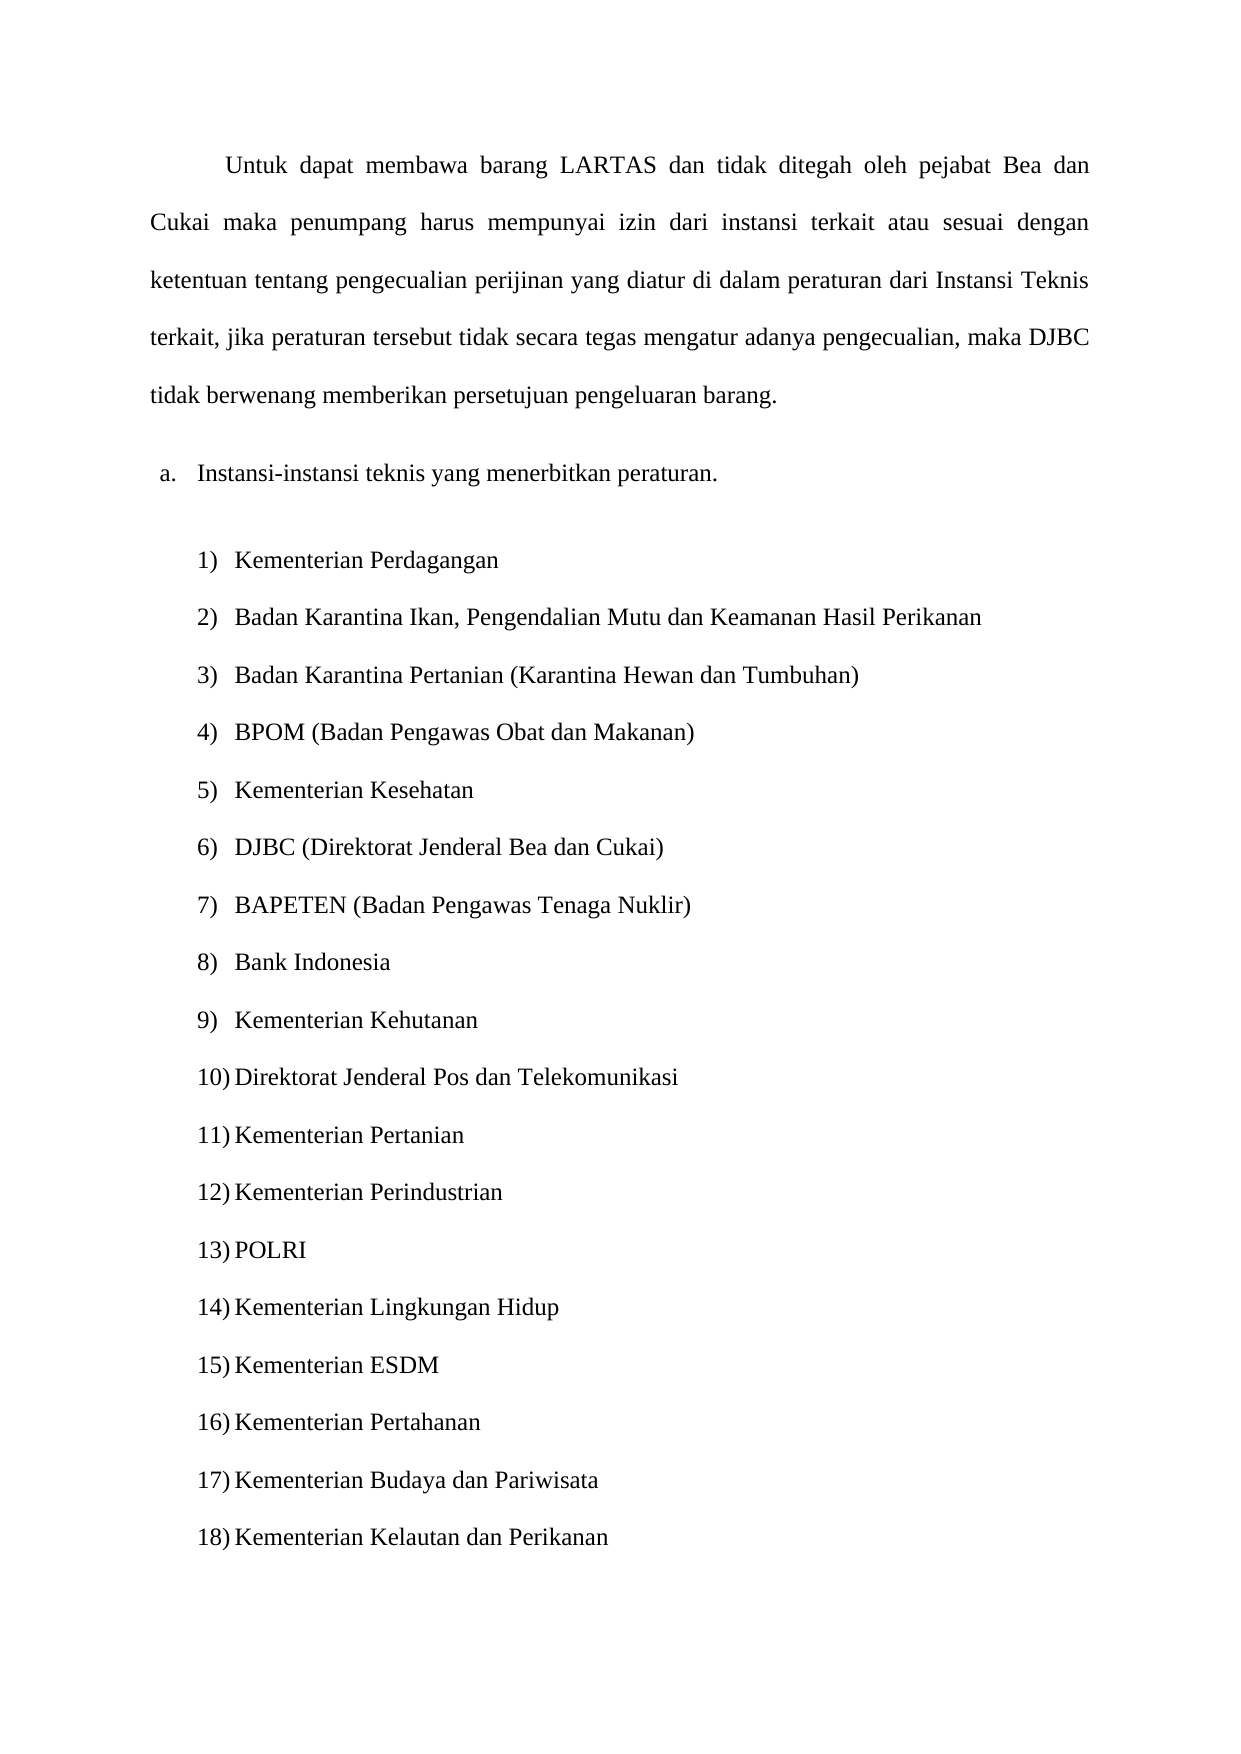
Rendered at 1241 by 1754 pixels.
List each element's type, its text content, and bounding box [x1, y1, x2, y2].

list POLRI [197, 1235, 1090, 1264]
list Kementerian Kesehatan [197, 775, 1090, 804]
list BPOM (Badan Pengawas Obat dan Makanan) [197, 717, 1090, 746]
list Kementerian ESDM [197, 1350, 1090, 1379]
list Direktorat Jenderal Pos dan Telekomunikasi [197, 1062, 1090, 1091]
list Kementerian Budaya dan Pariwisata [197, 1465, 1090, 1494]
list DJBC (Direktorat Jenderal Bea dan Cukai) [197, 832, 1090, 861]
list Kementerian Lingkungan Hidup [197, 1292, 1090, 1321]
list Kementerian Pertanian [197, 1120, 1090, 1149]
list Kementerian Pertahanan [197, 1407, 1090, 1436]
list Badan Karantina Ikan, Pengendalian Mutu dan Keamanan Hasil Perikanan [197, 602, 1090, 631]
list Kementerian Kelautan dan Perikanan [197, 1522, 1090, 1551]
list Kementerian Perdagangan [197, 545, 1090, 574]
list BAPETEN (Badan Pengawas Tenaga Nuklir) [197, 890, 1090, 919]
list Badan Karantina Pertanian (Karantina Hewan dan Tumbuhan) [197, 660, 1090, 689]
list Bank Indonesia [197, 947, 1090, 976]
list Kementerian Kehutanan [197, 1005, 1090, 1034]
list Instansi-instansi teknis yang menerbitkan peraturan. [159, 458, 1090, 487]
text Untuk dapat membawa barang LARTAS dan tidak ditegah oleh pejabat Bea dan Cukai maka penumpang harus mempunyai izin dari instansi terkait atau sesuai dengan ketentuan tentang pengecualian perijinan yang diatur di dalam peraturan dari Instansi Teknis terkait, jika peraturan tersebut tidak secara tegas mengatur adanya pengecualian, maka DJBC tidak berwenang memberikan persetujuan pengeluaran barang. [150, 150, 1090, 409]
list Kementerian Perindustrian [197, 1177, 1090, 1206]
